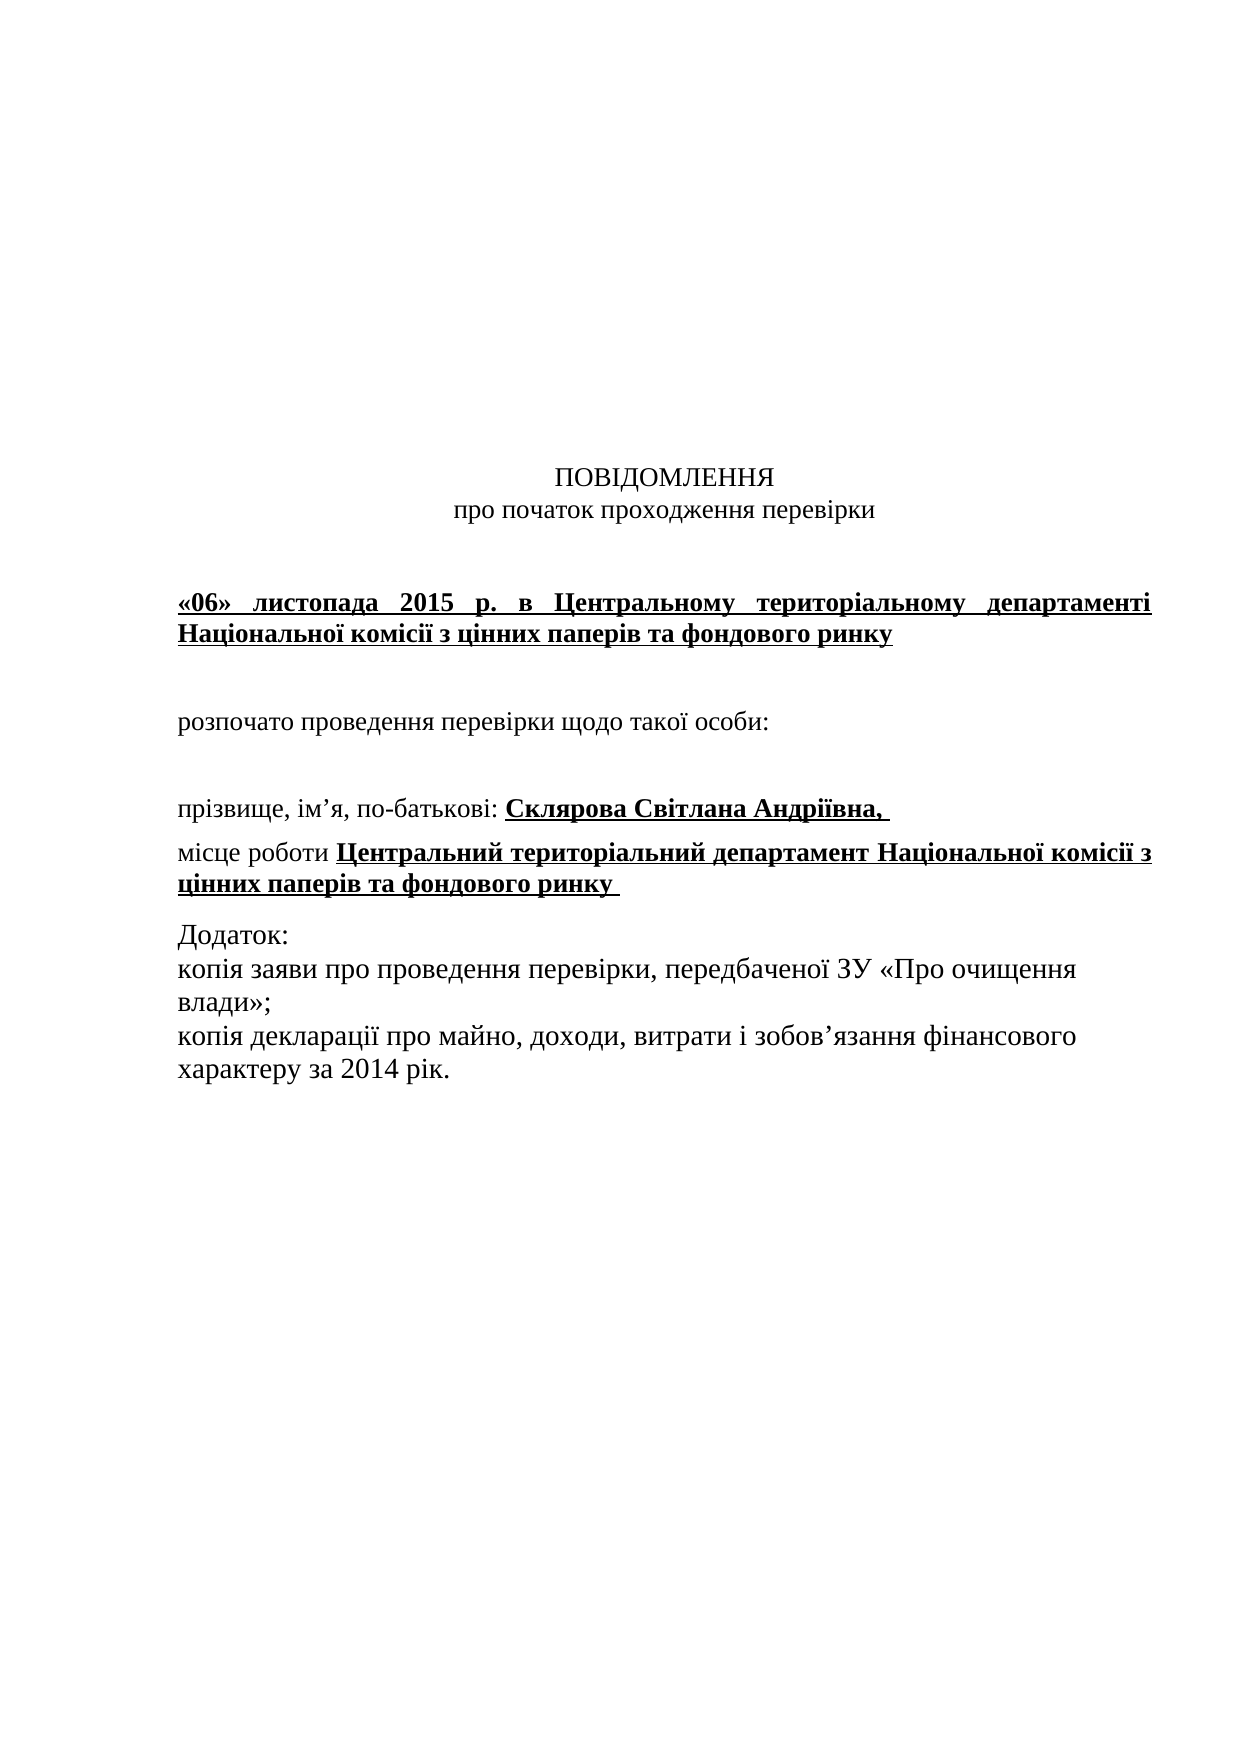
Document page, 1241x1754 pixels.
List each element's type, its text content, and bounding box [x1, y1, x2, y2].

text «06» листопада 2015 р. в Центральному територіальному департаменті Національної комісії з цінних паперів та фондового ринку [177, 586, 1152, 613]
text Додаток: [177, 917, 1152, 951]
text ПОВІДОМЛЕННЯ про початок проходження перевірки [177, 462, 1152, 524]
text розпочато проведення перевірки щодо такої особи: [177, 705, 1152, 736]
text місце роботи Центральний територіальний департамент Національної комісії з цінних паперів та фондового ринку [177, 836, 1152, 898]
text прізвище, ім’я, по-батькові: Склярова Світлана Андріївна, [177, 792, 1152, 823]
text копія декларації про майно, доходи, витрати і зобов’язання фінансового характеру за 2014 рік. [177, 1018, 1152, 1085]
text «06» листопада 2015 р. в Центральному територіальному департаменті Національної комісії з цінних паперів та фондового ринку [177, 614, 1152, 649]
text копія заяви про проведення перевірки, передбаченої ЗУ «Про очищення влади»; [177, 951, 1152, 1018]
